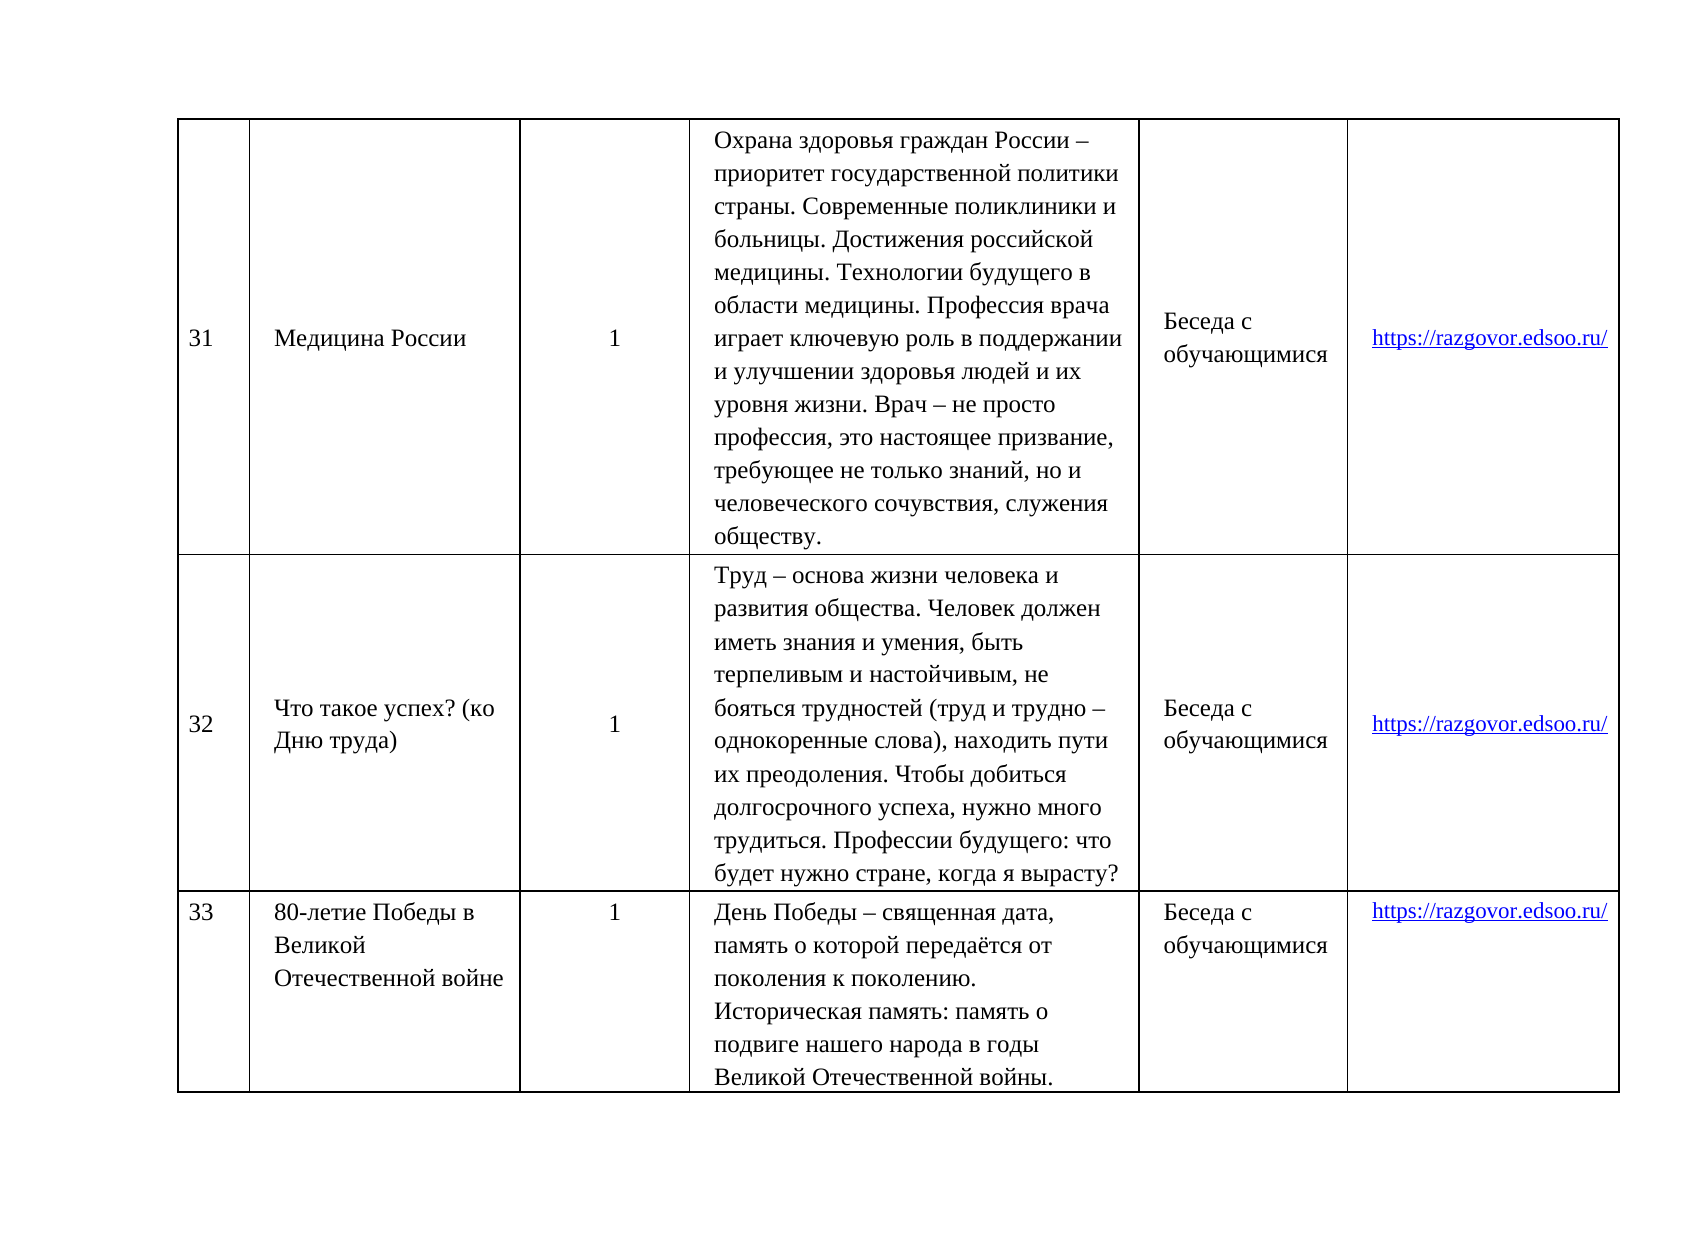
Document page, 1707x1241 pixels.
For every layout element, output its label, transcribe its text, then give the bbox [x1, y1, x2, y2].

table_cell Охрана здоровья граждан России – приоритет государственной политики страны. Современные поликлиники и больницы. Достижения российской медицины. Технологии будущего в области медицины. Профессия врача играет ключевую роль в поддержании и улучшении здоровья людей и их уровня жизни. Врач – не просто профессия, это настоящее призвание, требующее не только знаний, но и человеческого сочувствия, служения обществу. [690, 120, 1138, 554]
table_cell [1348, 120, 1618, 554]
table_cell Медицина России [250, 120, 519, 554]
table_cell 1 [521, 120, 689, 554]
table_cell 31 [179, 120, 249, 554]
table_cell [690, 892, 1138, 1091]
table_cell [1140, 892, 1347, 1091]
table_cell 32 [179, 555, 249, 890]
table_cell Беседа с обучающимися [1140, 555, 1347, 890]
table_cell 33 [179, 892, 249, 1091]
table_cell Труд – основа жизни человека и развития общества. Человек должен иметь знания и умения, быть терпеливым и настойчивым, не бояться трудностей (труд и трудно – однокоренные слова), находить пути их преодоления. Чтобы добиться долгосрочного успеха, нужно много трудиться. Профессии будущего: что будет нужно стране, когда я вырасту? [690, 555, 1138, 890]
table_cell https://razgovor.edsoo.ru/ [1348, 555, 1618, 890]
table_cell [250, 892, 519, 1091]
table_cell Что такое успех? (ко Дню труда) [250, 555, 519, 890]
table_cell 1 [521, 555, 689, 890]
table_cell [1140, 120, 1347, 554]
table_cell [1348, 892, 1618, 1091]
table_cell 1 [521, 892, 689, 1091]
